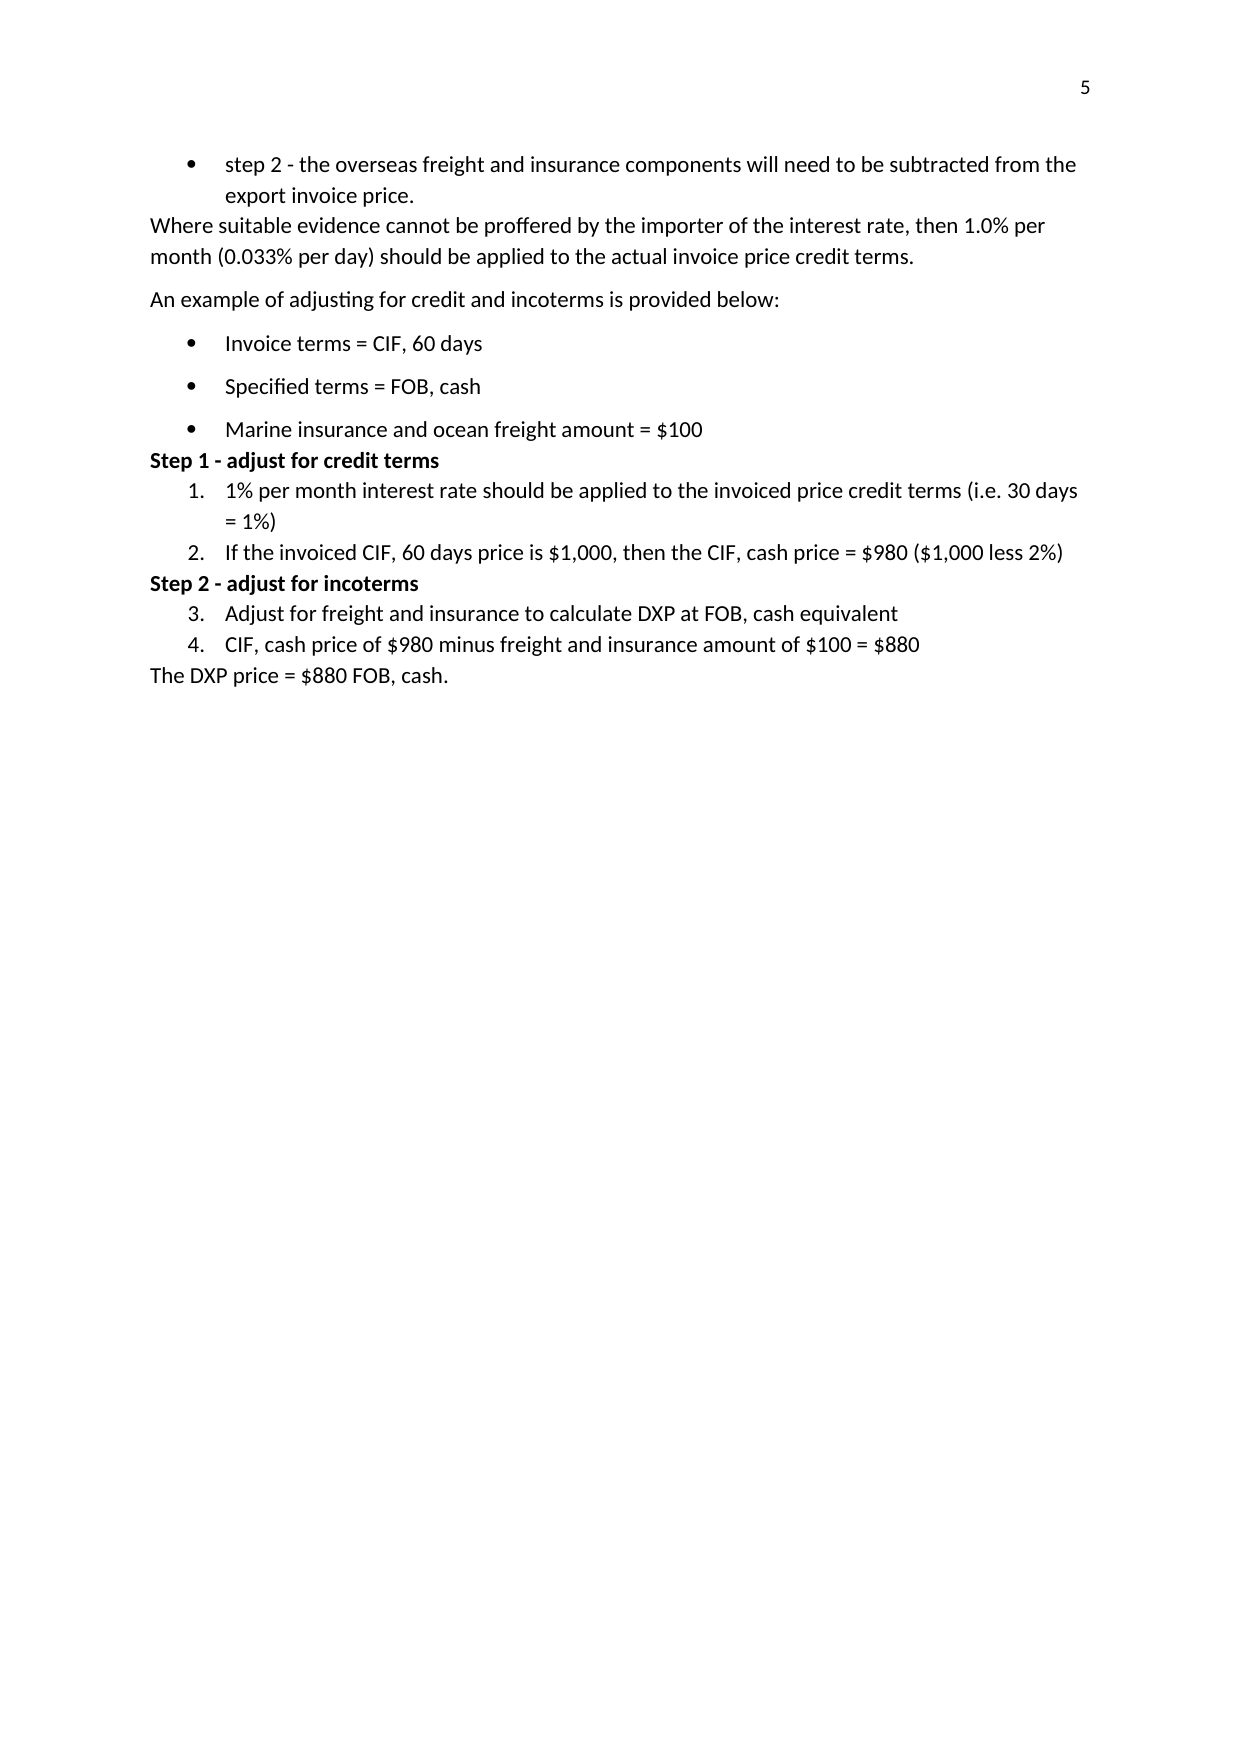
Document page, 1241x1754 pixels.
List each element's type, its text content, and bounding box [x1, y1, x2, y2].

text The DXP price = $880 FOB, cash. [150, 661, 1090, 689]
text Step 1 - adjust for credit terms [150, 446, 1084, 474]
list 1% per month interest rate should be applied to the invoiced price credit terms (i.e. 30 days = 1%) [187, 477, 1084, 535]
list If the invoiced CIF, 60 days price is $1,000, then the CIF, cash price = $980 ($1,000 less 2%) [187, 538, 1084, 566]
list Invoice terms = CIF, 60 days [187, 329, 1090, 357]
text Where suitable evidence cannot be proffered by the importer of the interest rate, then 1.0% per month (0.033% per day) should be applied to the actual invoice price credit terms. [150, 211, 1084, 270]
list step 2 - the overseas freight and insurance components will need to be subtracted from the export invoice price. [187, 150, 1090, 209]
text An example of adjusting for credit and incoterms is provided below: [150, 285, 1084, 313]
text Step 2 - adjust for incoterms [150, 569, 1084, 597]
list CIF, cash price of $980 minus freight and insurance amount of $100 = $880 [187, 630, 1084, 658]
list Specified terms = FOB, cash [187, 372, 1090, 400]
list Marine insurance and ocean freight amount = $100 [187, 415, 1090, 443]
list Adjust for freight and insurance to calculate DXP at FOB, cash equivalent [187, 599, 1084, 627]
